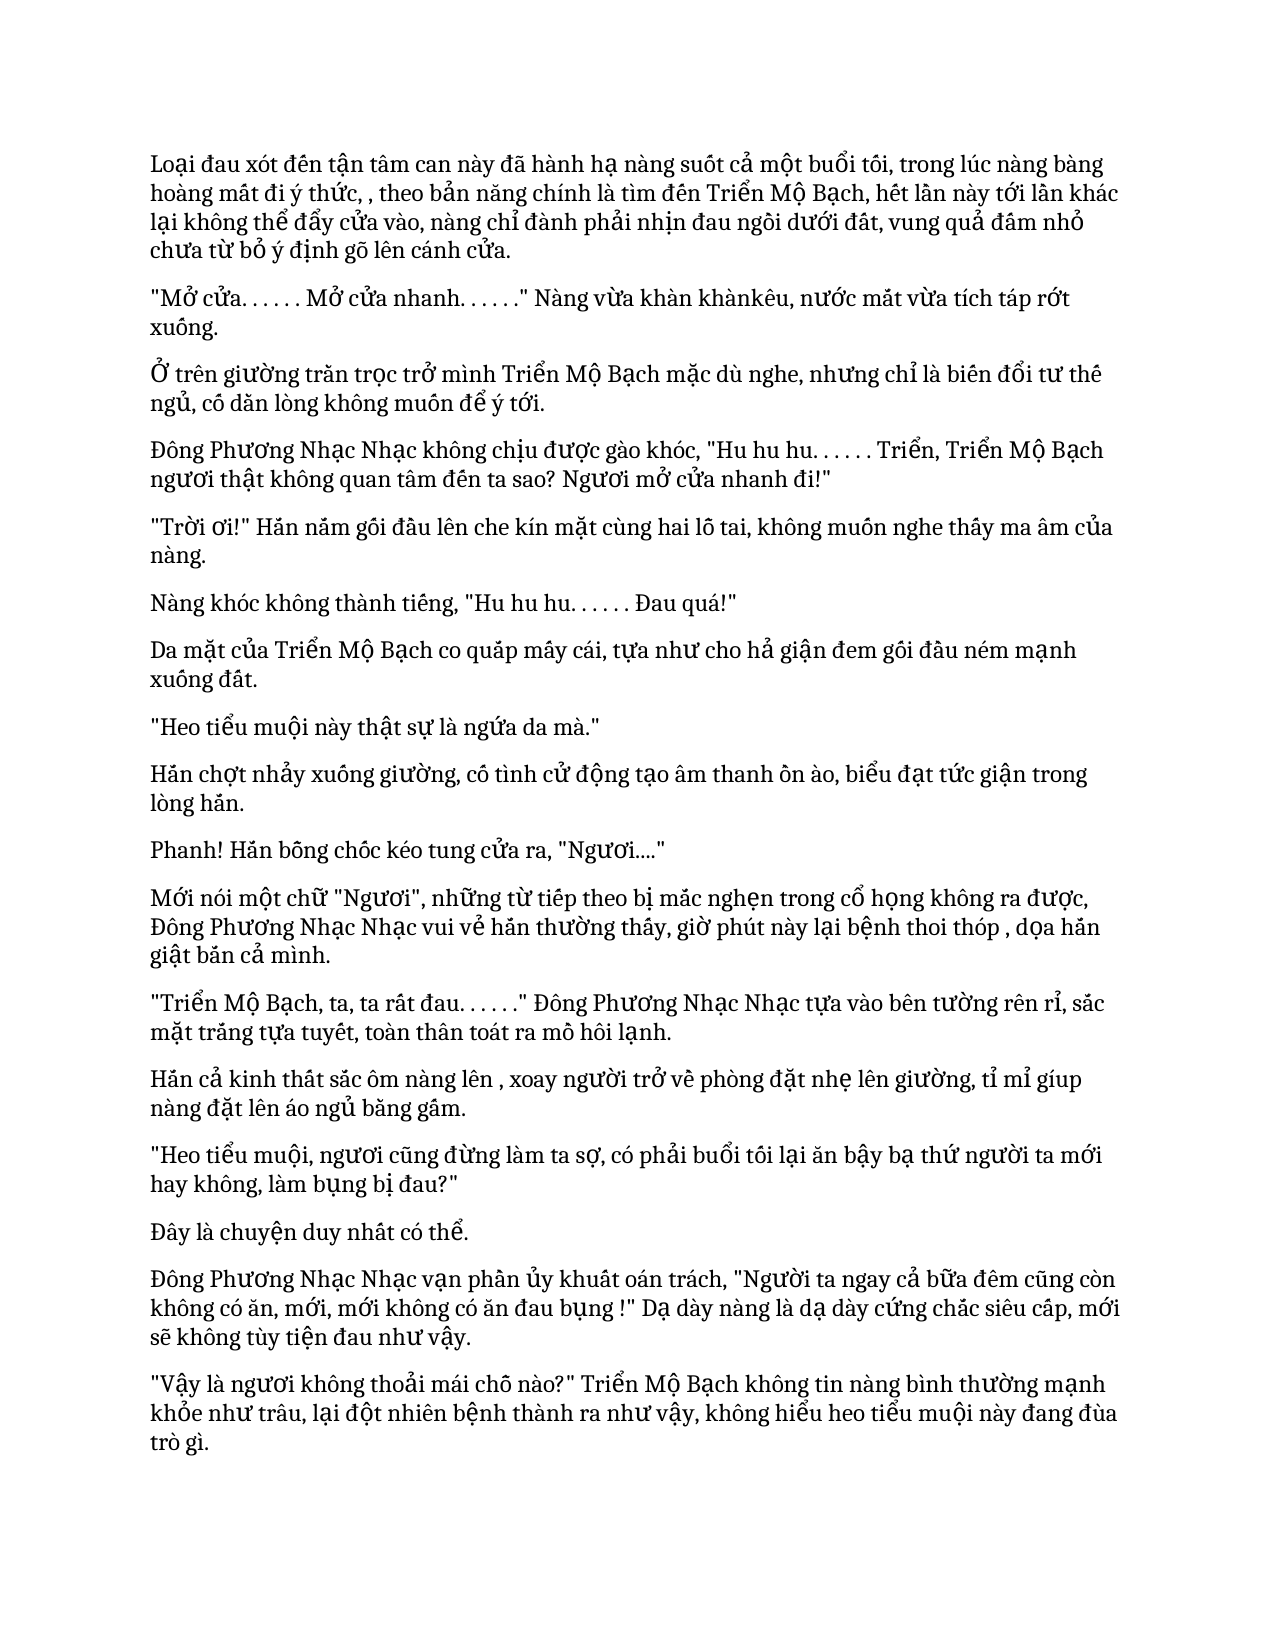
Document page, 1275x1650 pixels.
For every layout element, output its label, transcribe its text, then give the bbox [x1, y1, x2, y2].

text Đây là chuyện duy nhất có thể. [150, 1217, 1125, 1246]
text Hắn chợt nhảy xuống giường, cố tình cử động tạo âm thanh ồn ào, biểu đạt tức giận trong lòng hắn. [150, 760, 1125, 817]
text Ở trên giường trằn trọc trở mình Triển Mộ Bạch mặc dù nghe, nhưng chỉ là biến đổi tư thế ngủ, cố dằn lòng không muốn để ý tới. [150, 360, 1125, 417]
text "Mở cửa. . . . . . Mở cửa nhanh. . . . . ." Nàng vừa khàn khànkêu, nước mắt vừa tích táp rớt xuống. [150, 284, 1125, 341]
text Loại đau xót đến tận tâm can này đã hành hạ nàng suốt cả một buổi tối, trong lúc nàng bàng hoàng mất đi ý thức, , theo bản năng chính là tìm đến Triển Mộ Bạch, hết lần này tới lần khác lại không thể đẩy cửa vào, nàng chỉ đành phải nhịn đau ngồi dưới đất, vung quả đấm nhỏ chưa từ bỏ ý định gõ lên cánh cửa. [150, 150, 1125, 265]
text "Vậy là ngươi không thoải mái chỗ nào?" Triển Mộ Bạch không tin nàng bình thường mạnh khỏe như trâu, lại đột nhiên bệnh thành ra như vậy, không hiểu heo tiểu muội này đang đùa trò gì. [150, 1370, 1125, 1456]
text "Heo tiểu muội, ngươi cũng đừng làm ta sợ, có phải buổi tối lại ăn bậy bạ thứ người ta mới hay không, làm bụng bị đau?" [150, 1141, 1125, 1199]
text "Heo tiểu muội này thật sự là ngứa da mà." [150, 712, 1125, 741]
text Nàng khóc không thành tiếng, "Hu hu hu. . . . . . Đau quá!" [150, 589, 1125, 617]
text "Triển Mộ Bạch, ta, ta rất đau. . . . . ." Đông Phương Nhạc Nhạc tựa vào bên tường rên rỉ, sắc mặt trắng tựa tuyết, toàn thân toát ra mồ hôi lạnh. [150, 989, 1125, 1046]
text Da mặt của Triển Mộ Bạch co quắp mấy cái, tựa như cho hả giận đem gối đầu ném mạnh xuống đất. [150, 636, 1125, 694]
text Đông Phương Nhạc Nhạc vạn phần ủy khuất oán trách, "Người ta ngay cả bữa đêm cũng còn không có ăn, mới, mới không có ăn đau bụng !" Dạ dày nàng là dạ dày cứng chắc siêu cấp, mới sẽ không tùy tiện đau như vậy. [150, 1265, 1125, 1351]
text Đông Phương Nhạc Nhạc không chịu được gào khóc, "Hu hu hu. . . . . . Triển, Triển Mộ Bạch ngươi thật không quan tâm đến ta sao? Ngươi mở cửa nhanh đi!" [150, 436, 1125, 494]
text Phanh! Hắn bỗng chốc kéo tung cửa ra, "Ngươi...." [150, 836, 1125, 865]
text "Trời ơi!" Hắn nắm gối đầu lên che kín mặt cùng hai lỗ tai, không muốn nghe thấy ma âm của nàng. [150, 512, 1125, 570]
text Mới nói một chữ "Ngươi", những từ tiếp theo bị mắc nghẹn trong cổ họng không ra được, Đông Phương Nhạc Nhạc vui vẻ hắn thường thấy, giờ phút này lại bệnh thoi thóp , dọa hắn giật bắn cả mình. [150, 884, 1125, 970]
text Hắn cả kinh thất sắc ôm nàng lên , xoay người trở về phòng đặt nhẹ lên giường, tỉ mỉ gíup nàng đặt lên áo ngủ bằng gấm. [150, 1065, 1125, 1122]
